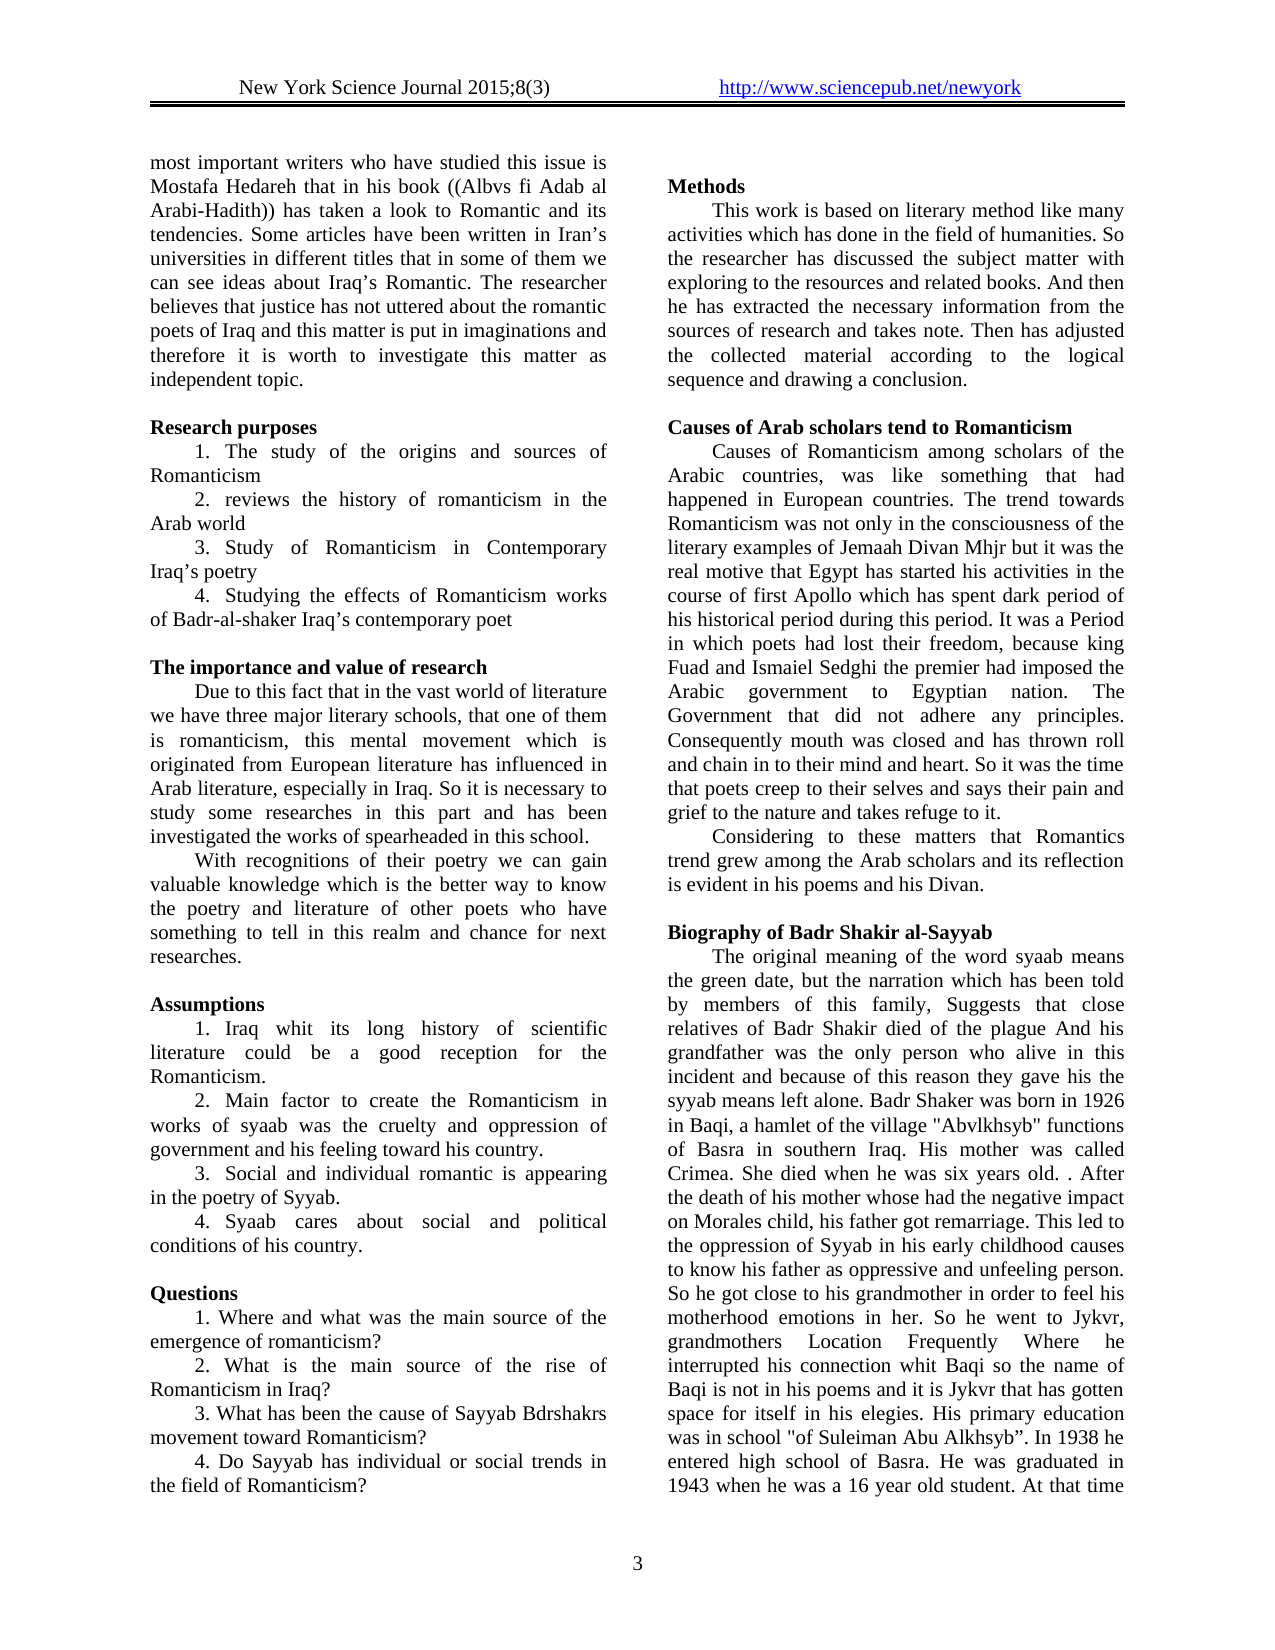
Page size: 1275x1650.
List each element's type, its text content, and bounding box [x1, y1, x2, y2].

text Considering to these matters that Romantics trend grew among the Arab scholars and its reflection is evident in his poems and his Divan. [667, 824, 1125, 896]
text Methods [667, 174, 1125, 198]
text The importance and value of research [150, 655, 607, 679]
text 4. Do Sayyab has individual or social trends in the field of Romanticism? [150, 1449, 607, 1497]
list Main factor to create the Romanticism in works of syaab was the cruelty and oppression of government and his feeling toward his country. [150, 1088, 607, 1161]
text Causes of Arab scholars tend to Romanticism [667, 415, 1125, 439]
list Social and individual romantic is appearing in the poetry of Syyab. [150, 1161, 607, 1209]
text With recognitions of their poetry we can gain valuable knowledge which is the better way to know the poetry and literature of other poets who have something to tell in this realm and chance for next researches. [150, 848, 607, 968]
text Questions [150, 1281, 607, 1305]
list Syaab cares about social and political conditions of his country. [150, 1209, 607, 1257]
text 2. What is the main source of the rise of Romanticism in Iraq? [150, 1353, 607, 1401]
text Research purposes [150, 415, 607, 439]
text Causes of Romanticism among scholars of the Arabic countries, was like something that had happened in European countries. The trend towards Romanticism was not only in the consciousness of the literary examples of Jemaah Divan Mhjr but it was the real motive that Egypt has started his activities in the course of first Apollo which has spent dark period of his historical period during this period. It was a Period in which poets had lost their freedom, because king Fuad and Ismaiel Sedghi the premier had imposed the Arabic government to Egyptian nation. The Government that did not adhere any principles. Consequently mouth was closed and has thrown roll and chain in to their mind and heart. So it was the time that poets creep to their selves and says their pain and grief to the nature and takes refuge to it. [667, 439, 1125, 824]
list Study of Romanticism in Contemporary Iraq’s poetry [150, 535, 607, 583]
text This work is based on literary method like many activities which has done in the field of humanities. So the researcher has discussed the subject matter with exploring to the resources and related books. And then he has extracted the necessary information from the sources of research and takes note. Then has adjusted the collected material according to the logical sequence and drawing a conclusion. [667, 198, 1125, 391]
text 1. Where and what was the main source of the emergence of romanticism? [150, 1305, 607, 1353]
text 3. What has been the cause of Sayyab Bdrshakrs movement toward Romanticism? [150, 1401, 607, 1449]
list reviews the history of romanticism in the Arab world [150, 487, 607, 535]
list Iraq whit its long history of scientific literature could be a good reception for the Romanticism. [150, 1016, 607, 1088]
list Studying the effects of Romanticism works of Badr-al-shaker Iraq’s contemporary poet [150, 583, 607, 631]
text Assumptions [150, 992, 607, 1016]
text Due to this fact that in the vast world of literature we have three major literary schools, that one of them is romanticism, this mental movement which is originated from European literature has influenced in Arab literature, especially in Iraq. So it is necessary to study some researches in this part and has been investigated the works of spearheaded in this school. [150, 679, 607, 848]
list The study of the origins and sources of Romanticism [150, 439, 607, 487]
text Biography of Badr Shakir al-Sayyab [667, 920, 1125, 944]
